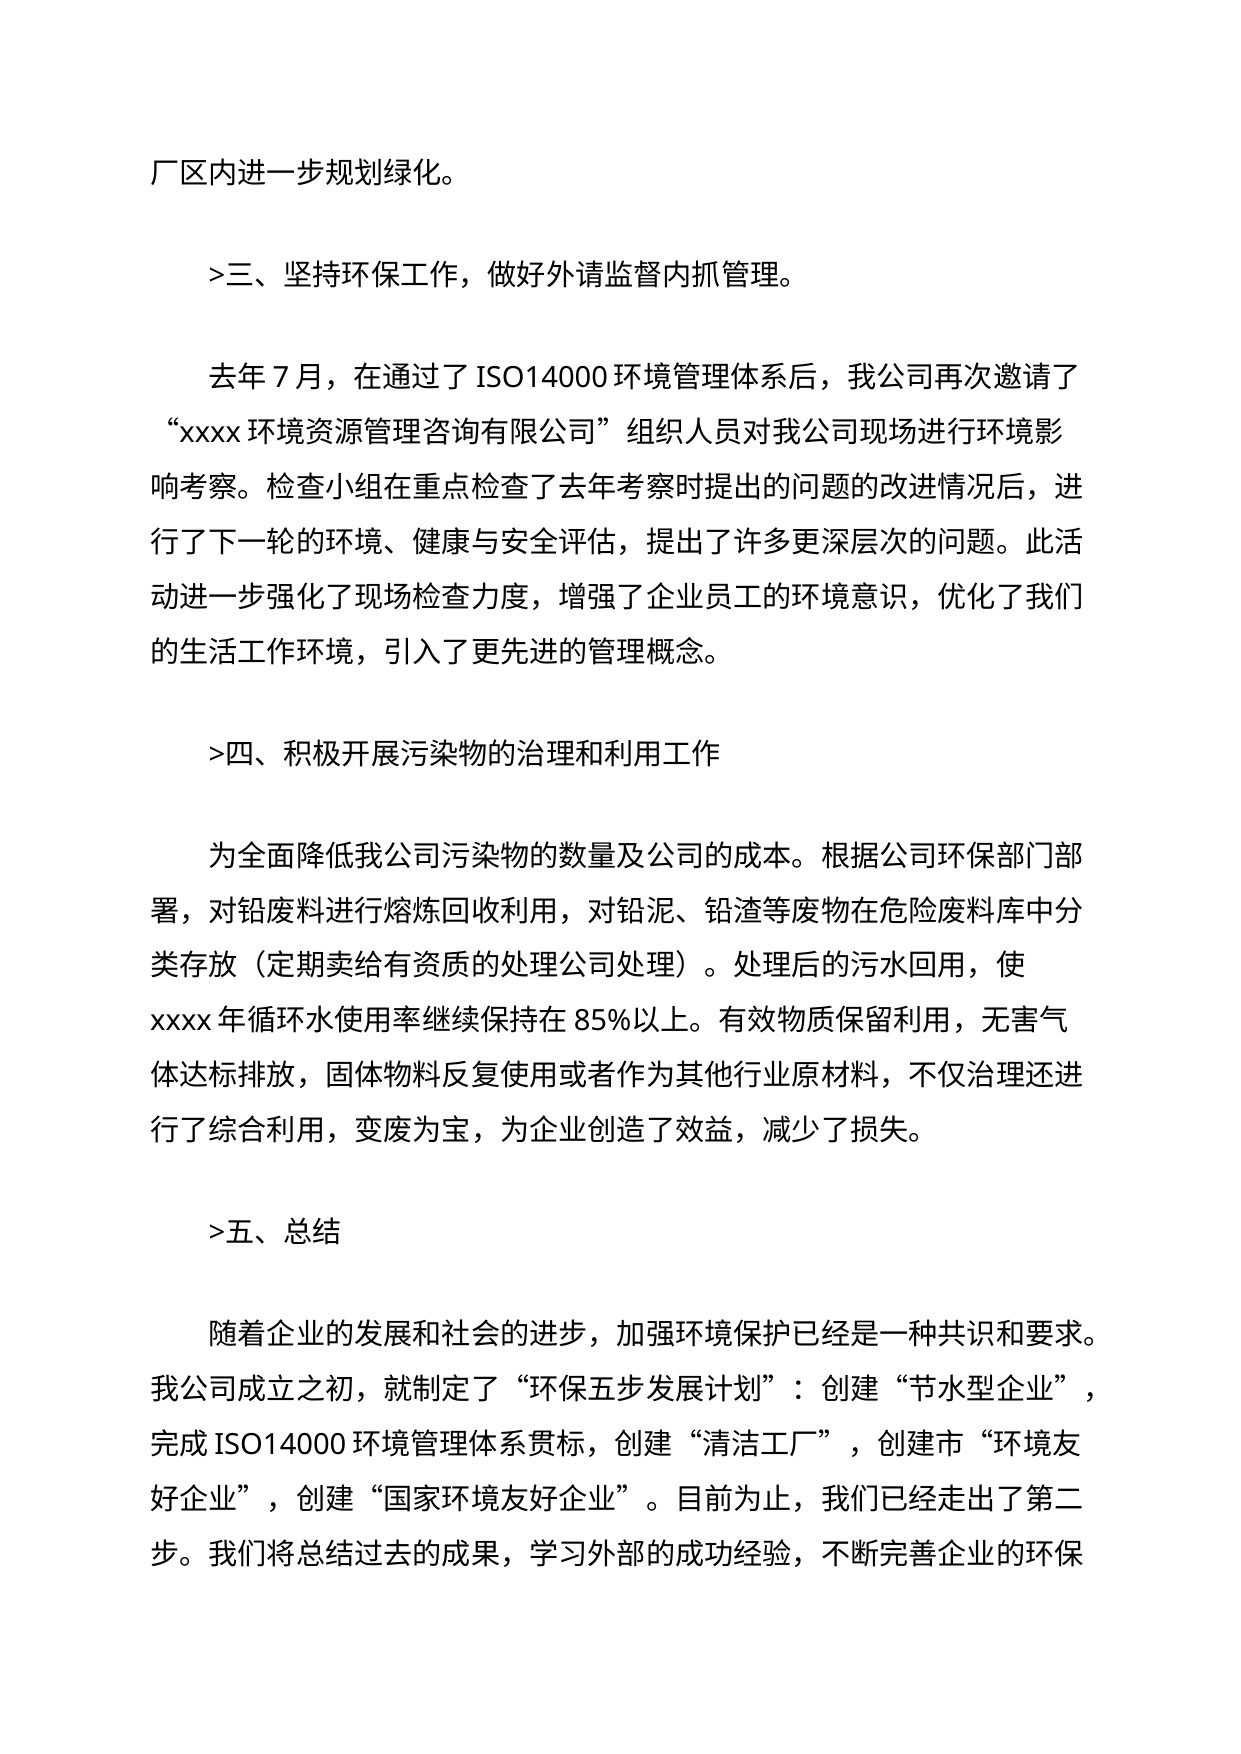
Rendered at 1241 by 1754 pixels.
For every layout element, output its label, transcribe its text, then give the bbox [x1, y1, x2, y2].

text >五、总结 [150, 1208, 1090, 1251]
text >四、积极开展污染物的治理和利用工作 [150, 730, 1090, 773]
text 去年7月，在通过了ISO14000环境管理体系后，我公司再次邀请了“xxxx环境资源管理咨询有限公司”组织人员对我公司现场进行环境影响考察。检查小组在重点检查了去年考察时提出的问题的改进情况后，进行了下一轮的环境、健康与安全评估，提出了许多更深层次的问题。此活动进一步强化了现场检查力度，增强了企业员工的环境意识，优化了我们的生活工作环境，引入了更先进的管理概念。 [150, 354, 1090, 671]
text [150, 150, 1090, 192]
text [150, 1311, 1090, 1572]
text >三、坚持环保工作，做好外请监督内抓管理。 [150, 252, 1090, 294]
text 为全面降低我公司污染物的数量及公司的成本。根据公司环保部门部署，对铅废料进行熔炼回收利用，对铅泥、铅渣等废物在危险废料库中分类存放（定期卖给有资质的处理公司处理）。处理后的污水回用，使xxxx年循环水使用率继续保持在85%以上。有效物质保留利用，无害气体达标排放，固体物料反复使用或者作为其他行业原材料，不仅治理还进行了综合利用，变废为宝，为企业创造了效益，减少了损失。 [150, 832, 1090, 1149]
